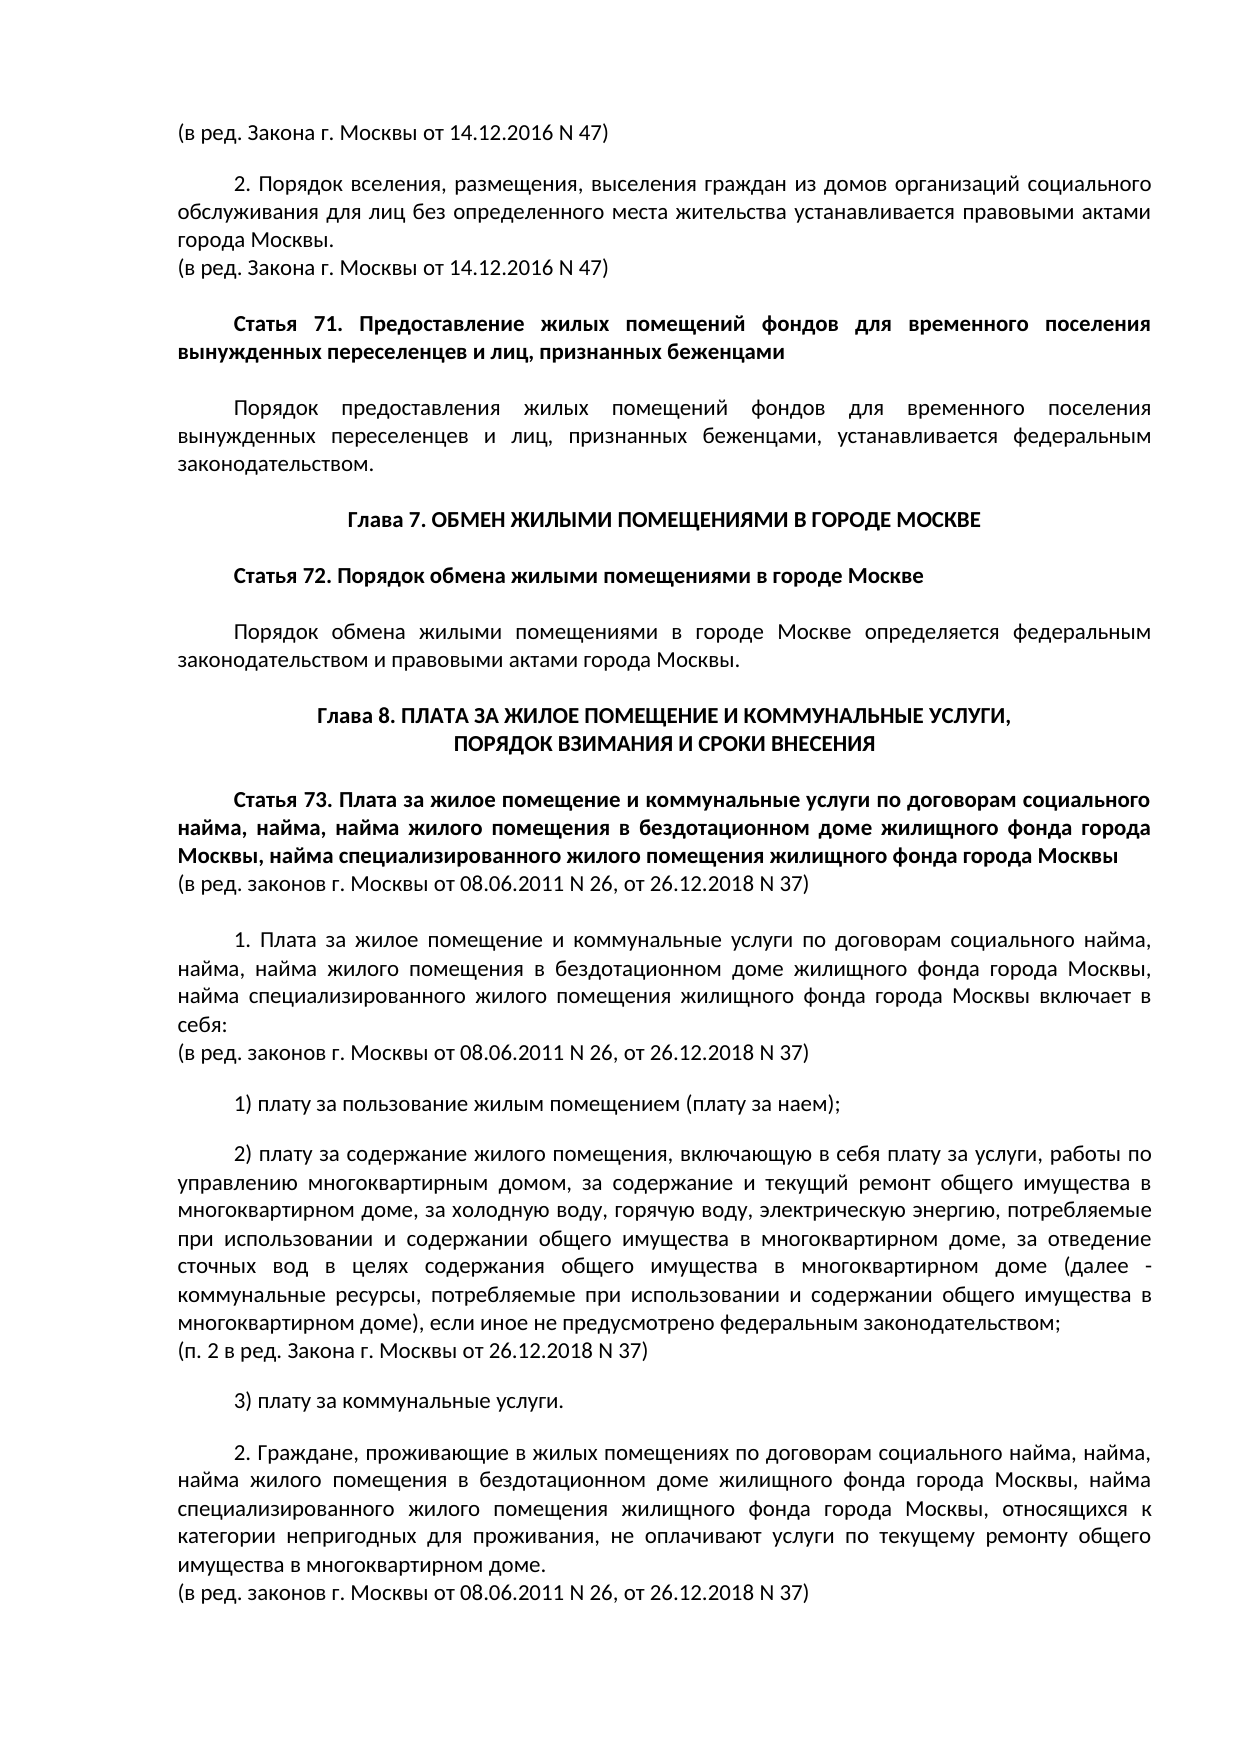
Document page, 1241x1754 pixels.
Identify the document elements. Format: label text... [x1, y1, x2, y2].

text (в ред. законов г. Москвы от 08.06.2011 N 26, от 26.12.2018 N 37) [177, 1038, 1152, 1066]
text (в ред. законов г. Москвы от 08.06.2011 N 26, от 26.12.2018 N 37) [177, 869, 1152, 898]
text 1. Плата за жилое помещение и коммунальные услуги по договорам социального найма, найма, найма жилого помещения в бездотационном доме жилищного фонда города Москвы, найма специализированного жилого помещения жилищного фонда города Москвы включает в себя: [177, 926, 1152, 1038]
title Глава 7. ОБМЕН ЖИЛЫМИ ПОМЕЩЕНИЯМИ В ГОРОДЕ МОСКВЕ [177, 505, 1152, 533]
text (в ред. Закона г. Москвы от 14.12.2016 N 47) [177, 253, 1152, 281]
title ПОРЯДОК ВЗИМАНИЯ И СРОКИ ВНЕСЕНИЯ [177, 729, 1152, 757]
text 2) плату за содержание жилого помещения, включающую в себя плату за услуги, работы по управлению многоквартирным домом, за содержание и текущий ремонт общего имущества в многоквартирном доме, за холодную воду, горячую воду, электрическую энергию, потребляемые при использовании и содержании общего имущества в многоквартирном доме, за отведение сточных вод в целях содержания общего имущества в многоквартирном доме (далее - коммунальные ресурсы, потребляемые при использовании и содержании общего имущества в многоквартирном доме), если иное не предусмотрено федеральным законодательством; [177, 1139, 1152, 1336]
text Порядок обмена жилыми помещениями в городе Москве определяется федеральным законодательством и правовыми актами города Москвы. [177, 617, 1152, 673]
text Порядок предоставления жилых помещений фондов для временного поселения вынужденных переселенцев и лиц, признанных беженцами, устанавливается федеральным законодательством. [177, 393, 1152, 477]
text 3) плату за коммунальные услуги. [177, 1387, 1152, 1415]
title Статья 71. Предоставление жилых помещений фондов для временного поселения вынужденных переселенцев и лиц, признанных беженцами [177, 309, 1152, 365]
text 2. Порядок вселения, размещения, выселения граждан из домов организаций социального обслуживания для лиц без определенного места жительства устанавливается правовыми актами города Москвы. [177, 169, 1152, 253]
title Глава 8. ПЛАТА ЗА ЖИЛОЕ ПОМЕЩЕНИЕ И КОММУНАЛЬНЫЕ УСЛУГИ, [177, 701, 1152, 729]
text 2. Граждане, проживающие в жилых помещениях по договорам социального найма, найма, найма жилого помещения в бездотационном доме жилищного фонда города Москвы, найма специализированного жилого помещения жилищного фонда города Москвы, относящихся к категории непригодных для проживания, не оплачивают услуги по текущему ремонту общего имущества в многоквартирном доме. [177, 1438, 1152, 1578]
text (в ред. законов г. Москвы от 08.06.2011 N 26, от 26.12.2018 N 37) [177, 1578, 1152, 1606]
text (п. 2 в ред. Закона г. Москвы от 26.12.2018 N 37) [177, 1336, 1152, 1364]
text (в ред. Закона г. Москвы от 14.12.2016 N 47) [177, 118, 1152, 146]
title Статья 73. Плата за жилое помещение и коммунальные услуги по договорам социального найма, найма, найма жилого помещения в бездотационном доме жилищного фонда города Москвы, найма специализированного жилого помещения жилищного фонда города Москвы [177, 786, 1152, 869]
text 1) плату за пользование жилым помещением (плату за наем); [177, 1089, 1152, 1117]
title Статья 72. Порядок обмена жилыми помещениями в городе Москве [177, 561, 1152, 589]
